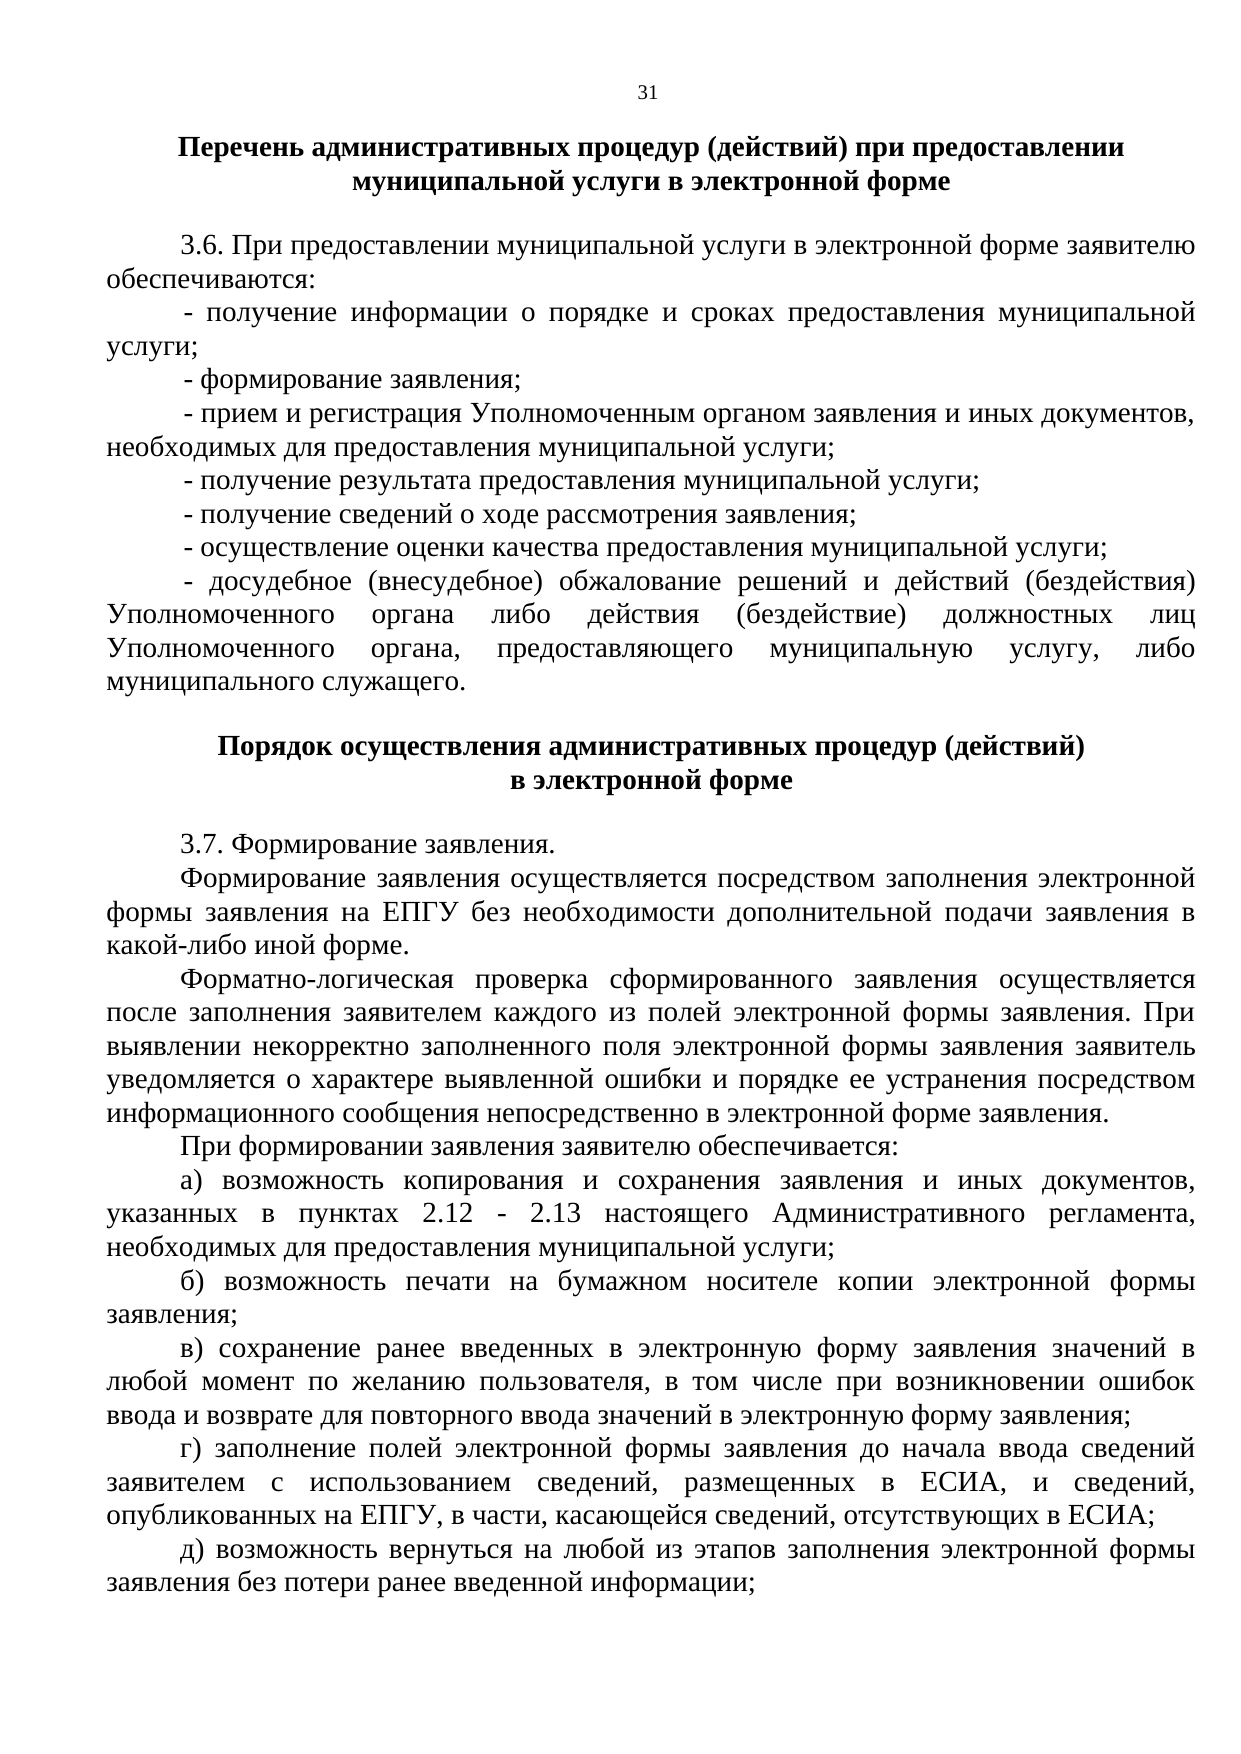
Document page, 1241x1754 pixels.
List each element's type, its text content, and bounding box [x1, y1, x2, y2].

text 3.6. При предоставлении муниципальной услуги в электронной форме заявителю обеспечиваются: [106, 227, 1196, 294]
text - формирование заявления; [106, 362, 1196, 395]
text - осуществление оценки качества предоставления муниципальной услуги; [106, 529, 1196, 563]
text - получение информации о порядке и сроках предоставления муниципальной услуги; [106, 294, 1196, 362]
text - прием и регистрация Уполномоченным органом заявления и иных документов, необходимых для предоставления муниципальной услуги; [106, 395, 1196, 462]
text - получение сведений о ходе рассмотрения заявления; [106, 496, 1196, 529]
text г) заполнение полей электронной формы заявления до начала ввода сведений заявителем с использованием сведений, размещенных в ЕСИА, и сведений, опубликованных на ЕПГУ, в части, касающейся сведений, отсутствующих в ЕСИА; [106, 1430, 1196, 1531]
text - досудебное (внесудебное) обжалование решений и действий (бездействия) Уполномоченного органа либо действия (бездействие) должностных лиц Уполномоченного органа, предоставляющего муниципальную услугу, либо муниципального служащего. [106, 563, 1196, 697]
text в) сохранение ранее введенных в электронную форму заявления значений в любой момент по желанию пользователя, в том числе при возникновении ошибок ввода и возврате для повторного ввода значений в электронную форму заявления; [106, 1330, 1196, 1430]
text - получение результата предоставления муниципальной услуги; [106, 462, 1196, 496]
text д) возможность вернуться на любой из этапов заполнения электронной формы заявления без потери ранее введенной информации; [106, 1531, 1196, 1598]
text Перечень административных процедур (действий) при предоставлении муниципальной услуги в электронной форме [106, 129, 1196, 196]
text Форматно-логическая проверка сформированного заявления осуществляется после заполнения заявителем каждого из полей электронной формы заявления. При выявлении некорректно заполненного поля электронной формы заявления заявитель уведомляется о характере выявленной ошибки и порядке ее устранения посредством информационного сообщения непосредственно в электронной форме заявления. [106, 961, 1196, 1128]
text а) возможность копирования и сохранения заявления и иных документов, указанных в пунктах 2.12 - 2.13 настоящего Административного регламента, необходимых для предоставления муниципальной услуги; [106, 1162, 1196, 1263]
text б) возможность печати на бумажном носителе копии электронной формы заявления; [106, 1263, 1196, 1330]
text 3.7. Формирование заявления. [106, 827, 1196, 860]
text Порядок осуществления административных процедур (действий) в электронной форме [106, 728, 1196, 795]
text Формирование заявления осуществляется посредством заполнения электронной формы заявления на ЕПГУ без необходимости дополнительной подачи заявления в какой-либо иной форме. [106, 860, 1196, 961]
text При формировании заявления заявителю обеспечивается: [106, 1128, 1196, 1162]
